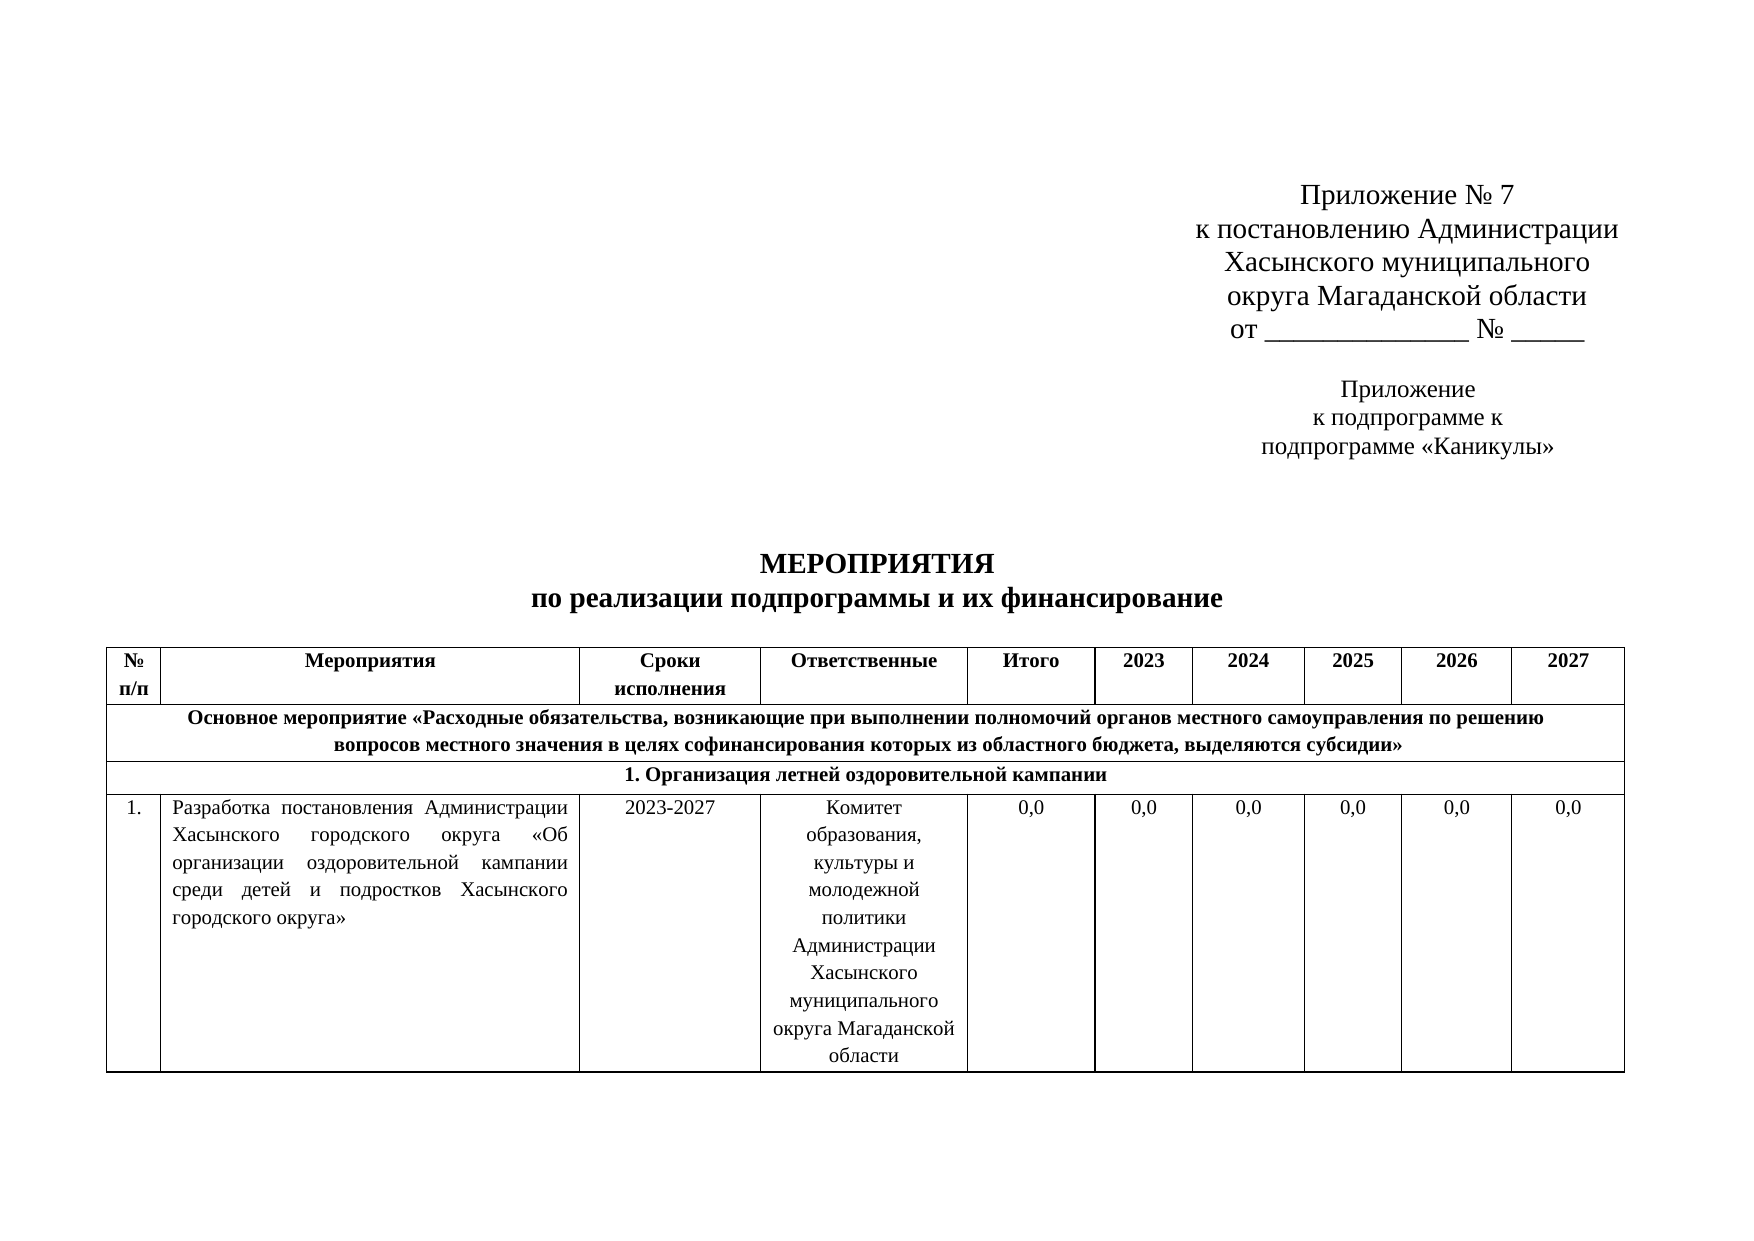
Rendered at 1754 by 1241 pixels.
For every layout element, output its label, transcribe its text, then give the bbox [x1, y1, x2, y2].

table_cell 0,0 [1305, 795, 1401, 1071]
table_header 2024 [1193, 648, 1304, 704]
table_cell Основное мероприятие «Расходные обязательства, возникающие при выполнении полномочий органов местного самоуправления по решению вопросов местного значения в целях софинансирования которых из областного бюджета, выделяются субсидии» [107, 705, 1624, 761]
table_cell Комитет образования, культуры и молодежной политики Администрации Хасынского муниципального округа Магаданской области [761, 795, 967, 1071]
table_header 2025 [1305, 648, 1401, 704]
table_cell 0,0 [968, 795, 1094, 1071]
table_header 2027 [1512, 648, 1624, 704]
table_cell 0,0 [1512, 795, 1624, 1071]
table_header Ответственные [761, 648, 967, 704]
text по реализации подпрограммы и их финансирование [118, 580, 1636, 613]
table_header Сроки исполнения [580, 648, 760, 704]
table_cell 2023-2027 [580, 795, 760, 1071]
table_cell 0,0 [1402, 795, 1511, 1071]
table_cell Разработка постановления Администрации Хасынского городского округа «Об организации оздоровительной кампании среди детей и подростков Хасынского городского округа» [161, 795, 579, 1071]
text МЕРОПРИЯТИЯ [118, 546, 1636, 580]
table_header Приложение к подпрограмме к подпрограмме «Каникулы» [1234, 374, 1582, 460]
table_header Итого [968, 648, 1094, 704]
table_cell 1. Организация летней оздоровительной кампании [107, 762, 1624, 793]
table_cell 0,0 [1193, 795, 1304, 1071]
table_header Приложение № 7 к постановлению Администрации Хасынского муниципального округа Магаданской области от ______________ № _____ [1178, 177, 1636, 345]
table_header 2023 [1096, 648, 1192, 704]
table_cell 0,0 [1096, 795, 1192, 1071]
table_header 2026 [1402, 648, 1511, 704]
table_header № п/п [107, 648, 160, 704]
table_header Мероприятия [161, 648, 579, 704]
table_cell 1. [107, 795, 160, 1071]
